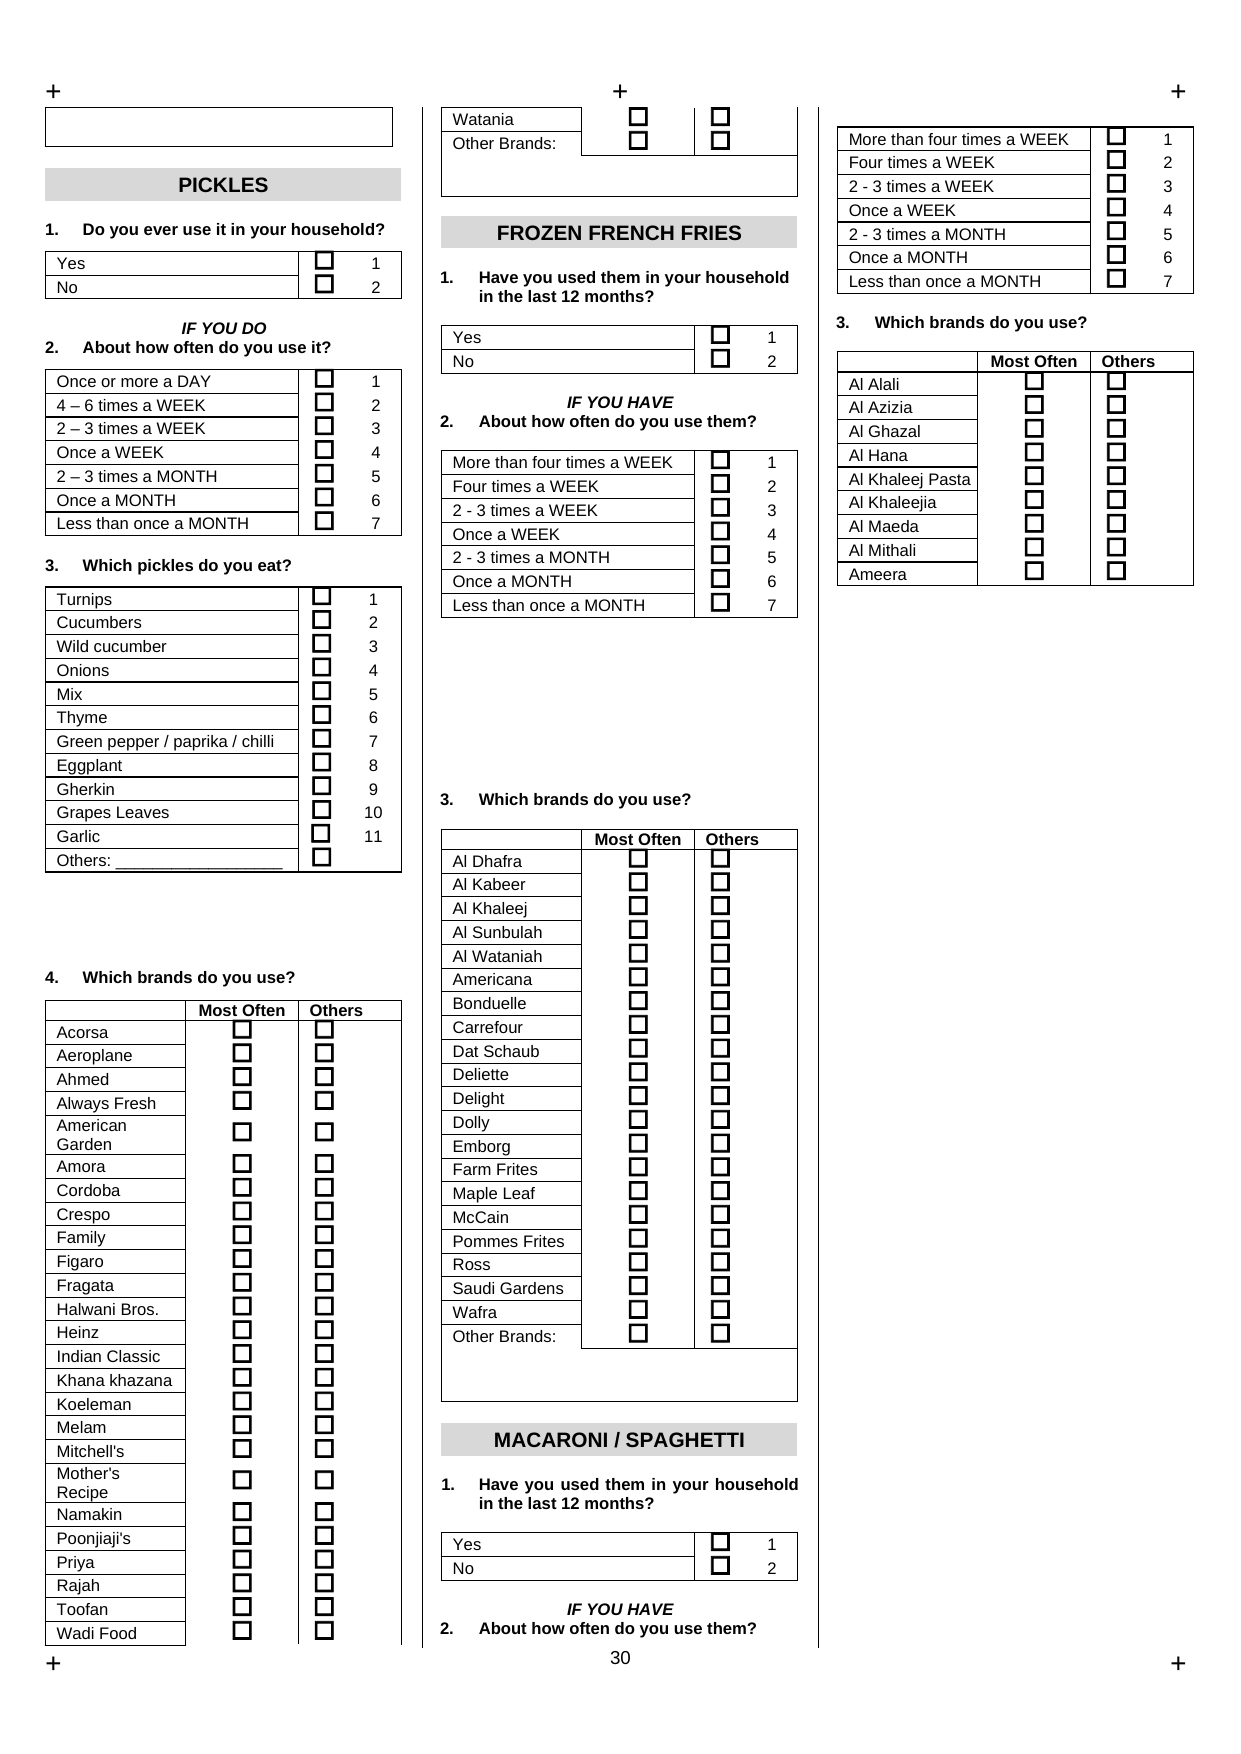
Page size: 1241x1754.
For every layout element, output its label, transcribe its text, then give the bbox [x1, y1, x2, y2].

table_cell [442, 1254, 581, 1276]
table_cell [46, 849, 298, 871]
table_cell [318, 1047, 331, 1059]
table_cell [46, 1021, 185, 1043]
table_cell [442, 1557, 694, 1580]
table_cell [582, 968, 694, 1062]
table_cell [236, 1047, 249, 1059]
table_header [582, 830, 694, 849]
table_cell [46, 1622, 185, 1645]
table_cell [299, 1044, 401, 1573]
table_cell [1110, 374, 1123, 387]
text IF YOU HAVE [441, 393, 799, 412]
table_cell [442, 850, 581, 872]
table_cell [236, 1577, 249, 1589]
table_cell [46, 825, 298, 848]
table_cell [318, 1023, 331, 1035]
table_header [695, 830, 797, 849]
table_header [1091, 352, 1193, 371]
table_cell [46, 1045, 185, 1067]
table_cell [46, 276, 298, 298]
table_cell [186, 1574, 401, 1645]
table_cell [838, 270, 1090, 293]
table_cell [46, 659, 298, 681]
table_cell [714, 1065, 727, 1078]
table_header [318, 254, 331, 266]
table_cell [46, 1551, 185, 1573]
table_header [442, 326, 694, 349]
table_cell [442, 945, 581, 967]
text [441, 1475, 799, 1513]
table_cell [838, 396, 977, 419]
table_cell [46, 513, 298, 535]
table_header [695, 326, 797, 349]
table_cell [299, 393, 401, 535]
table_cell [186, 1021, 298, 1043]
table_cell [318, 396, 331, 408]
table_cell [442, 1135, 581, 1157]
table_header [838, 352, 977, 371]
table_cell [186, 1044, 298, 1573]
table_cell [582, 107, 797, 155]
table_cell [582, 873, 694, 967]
text IF YOU Have [441, 1600, 799, 1619]
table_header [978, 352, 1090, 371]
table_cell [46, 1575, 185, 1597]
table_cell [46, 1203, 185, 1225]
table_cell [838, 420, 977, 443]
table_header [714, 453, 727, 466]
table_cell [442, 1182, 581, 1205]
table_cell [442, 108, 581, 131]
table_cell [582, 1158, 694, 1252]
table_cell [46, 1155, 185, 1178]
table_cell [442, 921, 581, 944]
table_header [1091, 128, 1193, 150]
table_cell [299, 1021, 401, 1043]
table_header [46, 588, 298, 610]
list Which brands do you use? [45, 968, 395, 987]
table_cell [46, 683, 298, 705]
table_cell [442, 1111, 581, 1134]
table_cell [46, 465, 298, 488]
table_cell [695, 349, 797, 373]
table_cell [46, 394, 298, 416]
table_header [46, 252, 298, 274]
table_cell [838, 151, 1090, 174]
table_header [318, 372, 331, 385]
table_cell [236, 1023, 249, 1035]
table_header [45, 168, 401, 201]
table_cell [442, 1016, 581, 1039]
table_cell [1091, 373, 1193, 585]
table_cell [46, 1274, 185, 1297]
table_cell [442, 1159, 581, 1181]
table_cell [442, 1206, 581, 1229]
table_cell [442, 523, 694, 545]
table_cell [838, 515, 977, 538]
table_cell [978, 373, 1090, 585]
text 2. About how often do you use them? [440, 412, 799, 431]
text 1. Have you used them in your household in the last 12 months? [440, 268, 799, 306]
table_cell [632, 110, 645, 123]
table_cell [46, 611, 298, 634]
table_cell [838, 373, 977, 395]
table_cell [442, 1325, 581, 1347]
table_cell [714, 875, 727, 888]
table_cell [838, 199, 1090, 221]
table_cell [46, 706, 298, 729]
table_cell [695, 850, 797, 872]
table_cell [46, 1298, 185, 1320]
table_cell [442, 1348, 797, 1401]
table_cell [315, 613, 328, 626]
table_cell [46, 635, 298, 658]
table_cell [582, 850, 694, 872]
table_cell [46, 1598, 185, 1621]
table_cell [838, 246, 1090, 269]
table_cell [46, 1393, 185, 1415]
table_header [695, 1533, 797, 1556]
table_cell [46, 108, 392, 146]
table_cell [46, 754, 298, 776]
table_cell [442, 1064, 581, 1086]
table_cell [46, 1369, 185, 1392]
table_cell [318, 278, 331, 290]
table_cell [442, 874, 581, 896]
list About how often do you use it? [45, 338, 395, 357]
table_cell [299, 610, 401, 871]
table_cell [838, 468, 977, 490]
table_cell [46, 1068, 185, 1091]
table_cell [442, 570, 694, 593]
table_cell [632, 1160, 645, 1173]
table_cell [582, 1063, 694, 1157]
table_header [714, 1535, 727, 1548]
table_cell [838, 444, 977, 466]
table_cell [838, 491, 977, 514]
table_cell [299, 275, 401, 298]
text 3. Which brands do you use? [836, 313, 1195, 332]
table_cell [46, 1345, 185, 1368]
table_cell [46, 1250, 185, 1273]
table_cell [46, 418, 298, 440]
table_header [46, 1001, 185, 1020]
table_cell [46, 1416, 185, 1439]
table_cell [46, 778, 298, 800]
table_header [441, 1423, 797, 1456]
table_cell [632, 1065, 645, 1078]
text 2. About how often do you use them? [440, 1619, 799, 1638]
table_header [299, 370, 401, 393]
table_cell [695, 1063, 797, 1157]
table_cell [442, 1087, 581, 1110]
list Do you ever use it in your household? [45, 220, 398, 239]
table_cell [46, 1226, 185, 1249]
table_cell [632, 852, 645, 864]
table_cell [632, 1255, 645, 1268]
text 3. Which brands do you use? [440, 790, 799, 809]
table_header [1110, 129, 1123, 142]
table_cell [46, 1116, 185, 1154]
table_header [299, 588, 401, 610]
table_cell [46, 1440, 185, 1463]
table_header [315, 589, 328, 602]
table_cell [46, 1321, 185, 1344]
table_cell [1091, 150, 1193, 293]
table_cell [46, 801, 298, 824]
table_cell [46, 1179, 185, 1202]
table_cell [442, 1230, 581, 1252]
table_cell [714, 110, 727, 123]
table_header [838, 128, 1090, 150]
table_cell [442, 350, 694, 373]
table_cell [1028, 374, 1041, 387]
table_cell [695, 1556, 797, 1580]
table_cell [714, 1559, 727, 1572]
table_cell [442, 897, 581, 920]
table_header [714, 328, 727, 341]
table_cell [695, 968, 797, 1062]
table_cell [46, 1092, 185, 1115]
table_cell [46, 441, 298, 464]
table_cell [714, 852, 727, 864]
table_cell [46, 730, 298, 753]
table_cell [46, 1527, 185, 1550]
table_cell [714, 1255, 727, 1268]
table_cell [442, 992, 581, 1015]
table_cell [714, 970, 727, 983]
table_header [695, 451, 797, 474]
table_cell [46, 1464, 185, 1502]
text IF YOU DO [45, 318, 403, 338]
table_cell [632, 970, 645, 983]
list Which pickles do you eat? [45, 555, 403, 574]
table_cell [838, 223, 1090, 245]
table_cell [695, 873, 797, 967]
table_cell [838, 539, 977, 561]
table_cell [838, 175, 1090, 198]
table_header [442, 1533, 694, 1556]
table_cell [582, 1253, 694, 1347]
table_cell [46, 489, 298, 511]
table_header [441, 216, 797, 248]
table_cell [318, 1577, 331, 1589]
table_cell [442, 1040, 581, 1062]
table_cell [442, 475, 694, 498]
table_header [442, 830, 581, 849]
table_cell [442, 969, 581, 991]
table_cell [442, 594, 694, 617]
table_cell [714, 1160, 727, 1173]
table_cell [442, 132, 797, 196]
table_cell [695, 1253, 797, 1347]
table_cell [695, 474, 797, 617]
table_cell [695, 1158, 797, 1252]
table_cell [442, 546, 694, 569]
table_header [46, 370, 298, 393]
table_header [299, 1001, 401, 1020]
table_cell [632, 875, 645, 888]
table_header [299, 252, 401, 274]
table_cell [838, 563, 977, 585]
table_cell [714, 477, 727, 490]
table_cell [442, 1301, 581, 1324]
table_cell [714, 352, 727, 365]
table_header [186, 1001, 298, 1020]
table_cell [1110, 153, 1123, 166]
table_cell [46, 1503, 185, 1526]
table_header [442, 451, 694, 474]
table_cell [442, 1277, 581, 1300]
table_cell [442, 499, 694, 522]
